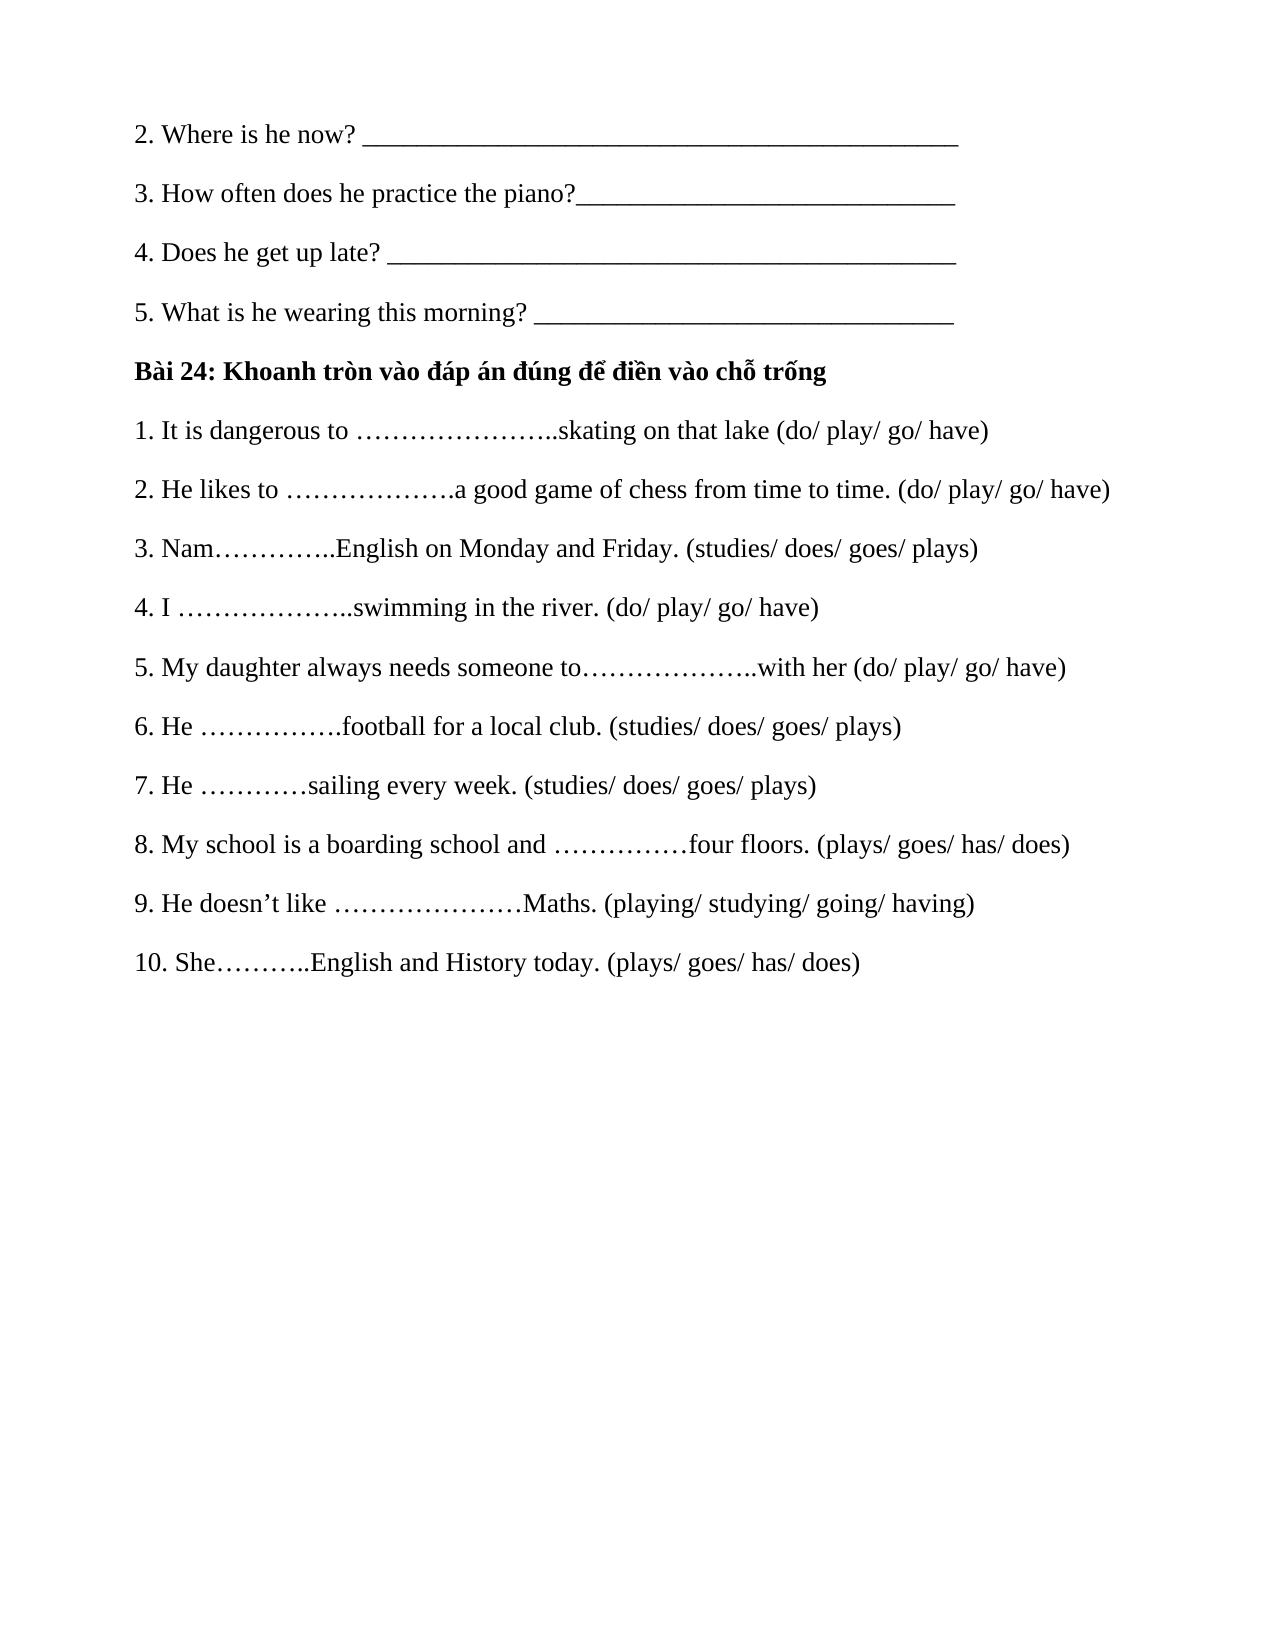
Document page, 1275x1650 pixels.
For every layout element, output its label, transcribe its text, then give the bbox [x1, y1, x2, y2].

text 2. Where is he now? ____________________________________________ [134, 118, 1216, 149]
text 10. She………..English and History today. (plays/ goes/ has/ does) [134, 946, 1216, 978]
text 9. He doesn’t like …………………Maths. (playing/ studying/ going/ having) [134, 887, 1216, 918]
text 5. My daughter always needs someone to………………..with her (do/ play/ go/ have) [134, 651, 1216, 682]
text 3. How often does he practice the piano?____________________________ [134, 177, 1216, 208]
text 8. My school is a boarding school and ……………four floors. (plays/ goes/ has/ does) [134, 828, 1216, 859]
text 5. What is he wearing this morning? _______________________________ [134, 296, 1216, 327]
text 4. I ………………..swimming in the river. (do/ play/ go/ have) [134, 591, 1216, 623]
text 4. Does he get up late? __________________________________________ [134, 236, 1216, 268]
text 3. Nam…………..English on Monday and Friday. (studies/ does/ goes/ plays) [134, 532, 1216, 563]
text 2. He likes to ……………….a good game of chess from time to time. (do/ play/ go/ have) [134, 473, 1216, 504]
text Bài 24: Khoanh tròn vào đáp án đúng để điền vào chỗ trống [134, 355, 1216, 386]
text 7. He …………sailing every week. (studies/ does/ goes/ plays) [134, 769, 1216, 800]
text 1. It is dangerous to …………………..skating on that lake (do/ play/ go/ have) [134, 414, 1216, 445]
text 6. He …………….football for a local club. (studies/ does/ goes/ plays) [134, 710, 1216, 741]
